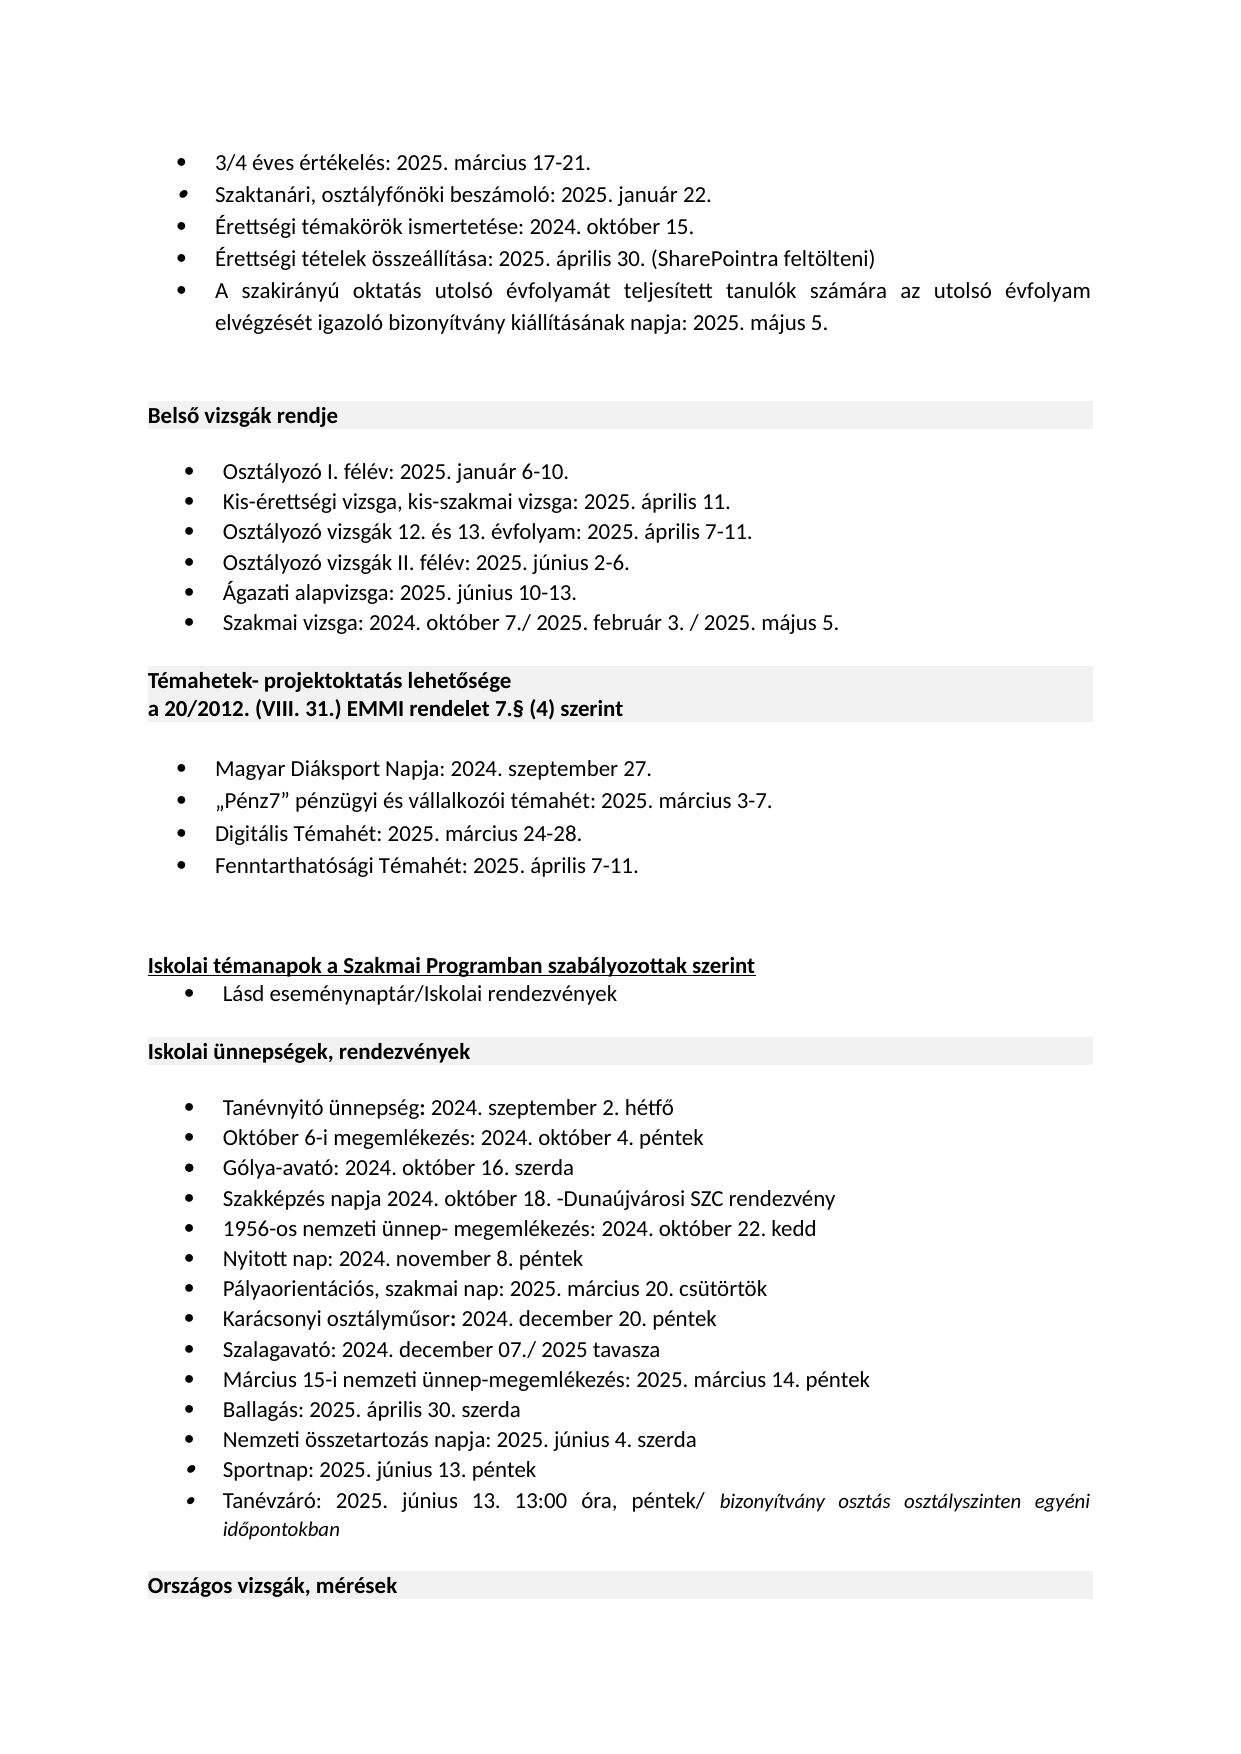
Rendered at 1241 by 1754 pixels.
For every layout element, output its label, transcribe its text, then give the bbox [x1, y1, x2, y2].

list Gólya-avató: 2024. október 16. szerda [185, 1153, 1093, 1181]
list Tanévnyitó ünnepség: 2024. szeptember 2. hétfő [185, 1093, 1093, 1121]
list Szaktanári, osztályfőnöki beszámoló: 2025. január 22. [177, 180, 1093, 208]
list „Pénz7” pénzügyi és vállalkozói témahét: 2025. március 3-7. [177, 787, 1093, 815]
list Osztályozó vizsgák II. félév: 2025. június 2-6. [185, 548, 1093, 576]
list 3/4 éves értékelés: 2025. március 17-21. [177, 148, 1093, 176]
list Érettségi tételek összeállítása: 2025. április 30. (SharePointra feltölteni) [177, 244, 1093, 272]
list Ballagás: 2025. április 30. szerda [185, 1395, 1093, 1423]
list Október 6-i megemlékezés: 2024. október 4. péntek [185, 1123, 1093, 1151]
text Témahetek- projektoktatás lehetősége [148, 666, 1093, 694]
list Karácsonyi osztályműsor: 2024. december 20. péntek [185, 1304, 1093, 1332]
list Nyitott nap: 2024. november 8. péntek [185, 1244, 1093, 1272]
list Ágazati alapvizsga: 2025. június 10-13. [185, 578, 1093, 606]
list Szalagavató: 2024. december 07./ 2025 tavasza [185, 1335, 1093, 1363]
list Szakképzés napja 2024. október 18. -Dunaújvárosi SZC rendezvény [185, 1184, 1093, 1212]
text Országos vizsgák, mérések [148, 1571, 1093, 1599]
list Szakmai vizsga: 2024. október 7./ 2025. február 3. / 2025. május 5. [185, 608, 1093, 636]
list Fenntarthatósági Témahét: 2025. április 7-11. [177, 851, 1093, 879]
list Osztályozó vizsgák 12. és 13. évfolyam: 2025. április 7-11. [185, 517, 1093, 545]
list Sportnap: 2025. június 13. péntek [185, 1456, 1093, 1483]
list Érettségi témakörök ismertetése: 2024. október 15. [177, 212, 1093, 240]
text Iskolai témanapok a Szakmai Programban szabályozottak szerint [148, 951, 1093, 979]
list 1956-os nemzeti ünnep- megemlékezés: 2024. október 22. kedd [185, 1214, 1093, 1242]
list A szakirányú oktatás utolsó évfolyamát teljesített tanulók számára az utolsó évfolyam elvégzését igazoló bizonyítvány kiállításának napja: 2025. május 5. [177, 276, 1093, 337]
list Tanévzáró: 2025. június 13. 13:00 óra, péntek/ bizonyítvány osztás osztályszinten egyéni időpontokban [185, 1486, 1093, 1541]
list Nemzeti összetartozás napja: 2025. június 4. szerda [185, 1425, 1093, 1453]
list Osztályozó I. félév: 2025. január 6-10. [185, 457, 1093, 485]
list Kis-érettségi vizsga, kis-szakmai vizsga: 2025. április 11. [185, 487, 1093, 515]
list Digitális Témahét: 2025. március 24-28. [177, 819, 1093, 847]
text Belső vizsgák rendje [148, 401, 1093, 429]
text Iskolai ünnepségek, rendezvények [148, 1037, 1093, 1065]
list Magyar Diáksport Napja: 2024. szeptember 27. [177, 754, 1093, 782]
list Pályaorientációs, szakmai nap: 2025. március 20. csütörtök [185, 1274, 1093, 1302]
list Lásd eseménynaptár/Iskolai rendezvények [185, 979, 1093, 1007]
text a 20/2012. (VIII. 31.) EMMI rendelet 7.§ (4) szerint [148, 694, 1093, 722]
list Március 15-i nemzeti ünnep-megemlékezés: 2025. március 14. péntek [185, 1365, 1093, 1393]
